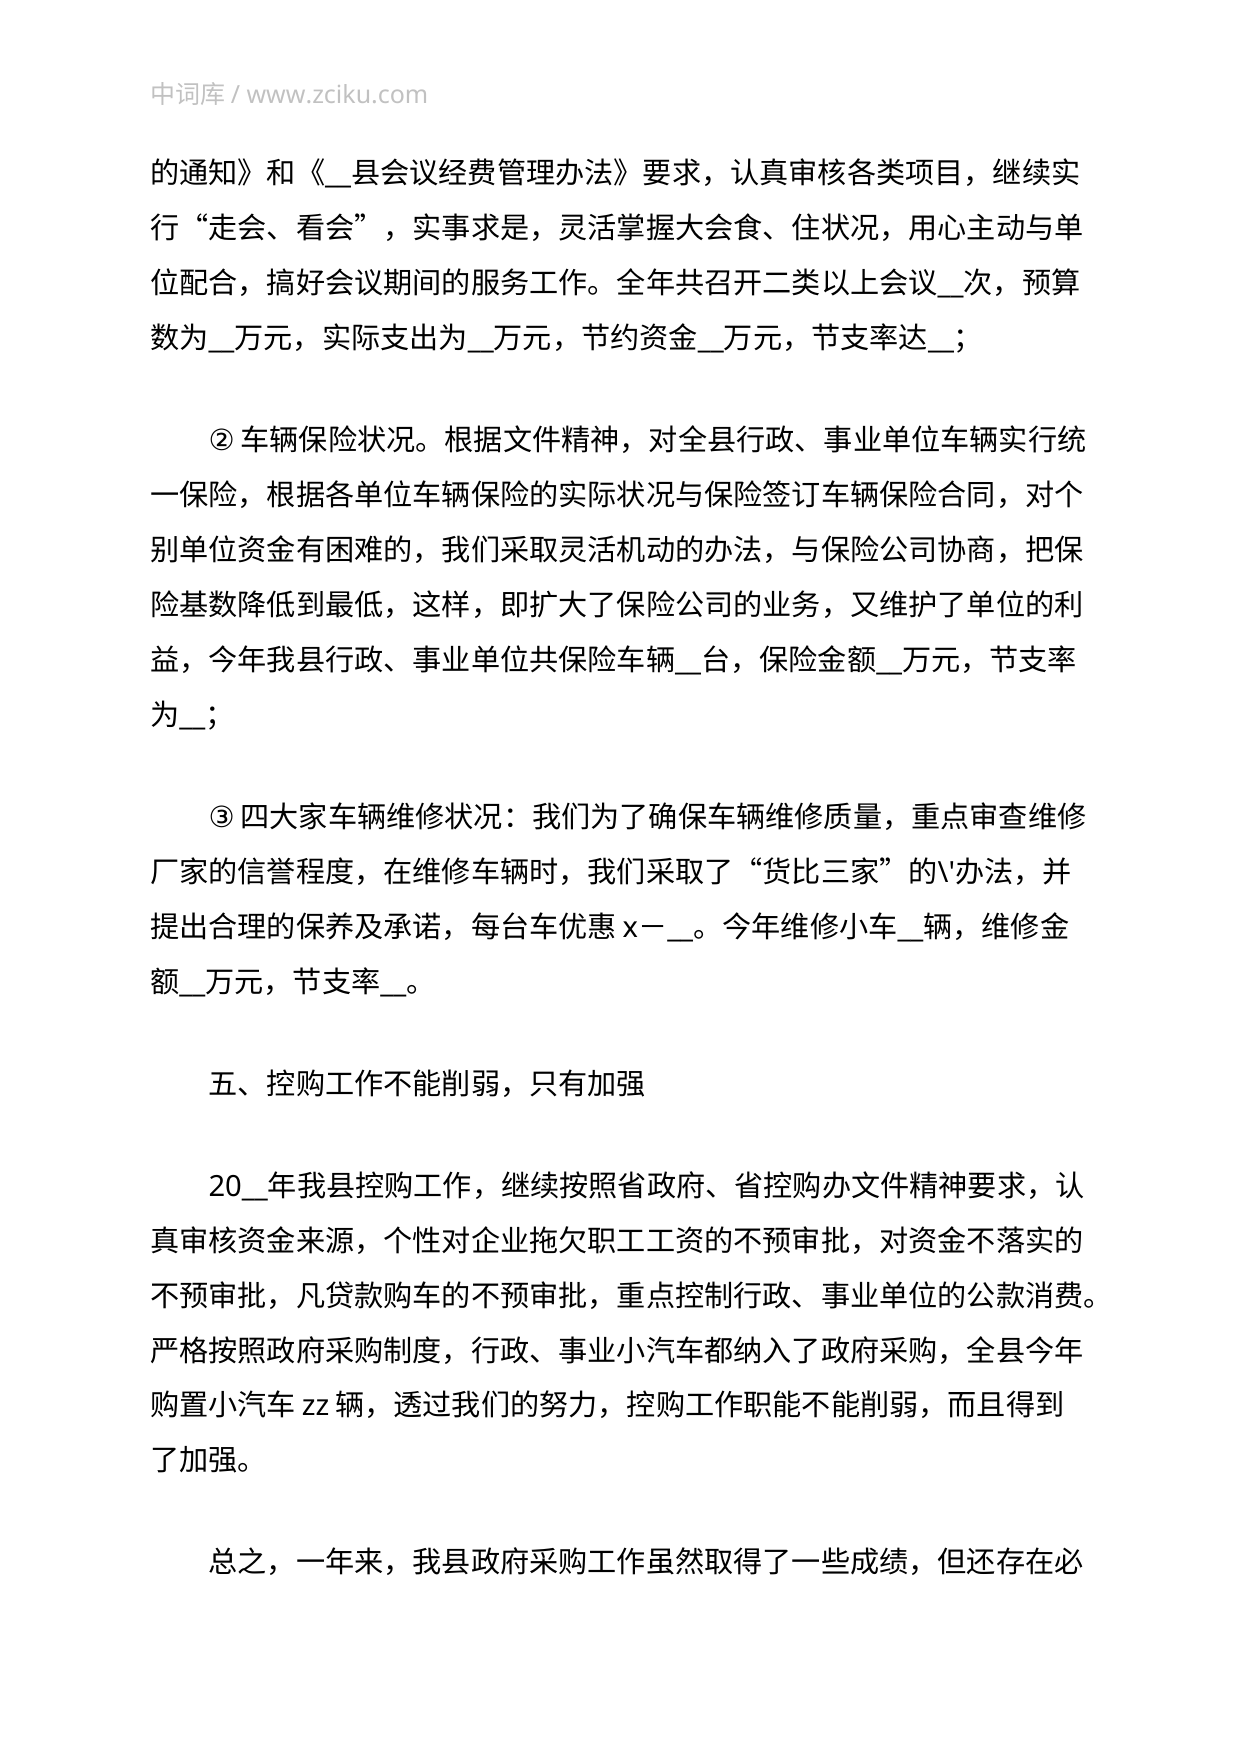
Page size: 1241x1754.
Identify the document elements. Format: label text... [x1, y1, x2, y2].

text 五、控购工作不能削弱，只有加强 [150, 1061, 1090, 1103]
text 20__年我县控购工作，继续按照省政府、省控购办文件精神要求，认真审核资金来源，个性对企业拖欠职工工资的不预审批，对资金不落实的不预审批，凡贷款购车的不预审批，重点控制行政、事业单位的公款消费。严格按照政府采购制度，行政、事业小汽车都纳入了政府采购，全县今年购置小汽车zz辆，透过我们的努力，控购工作职能不能削弱，而且得到了加强。 [150, 1162, 1090, 1479]
text ②车辆保险状况。根据文件精神，对全县行政、事业单位车辆实行统一保险，根据各单位车辆保险的实际状况与保险签订车辆保险合同，对个别单位资金有困难的，我们采取灵活机动的办法，与保险公司协商，把保险基数降低到最低，这样，即扩大了保险公司的业务，又维护了单位的利益，今年我县行政、事业单位共保险车辆__台，保险金额__万元，节支率为__； [150, 417, 1090, 734]
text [150, 150, 1090, 357]
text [150, 1539, 1090, 1581]
text ③四大家车辆维修状况：我们为了确保车辆维修质量，重点审查维修厂家的信誉程度，在维修车辆时，我们采取了“货比三家”的\'办法，并提出合理的保养及承诺，每台车优惠x－__。今年维修小车__辆，维修金额__万元，节支率__。 [150, 793, 1090, 1001]
